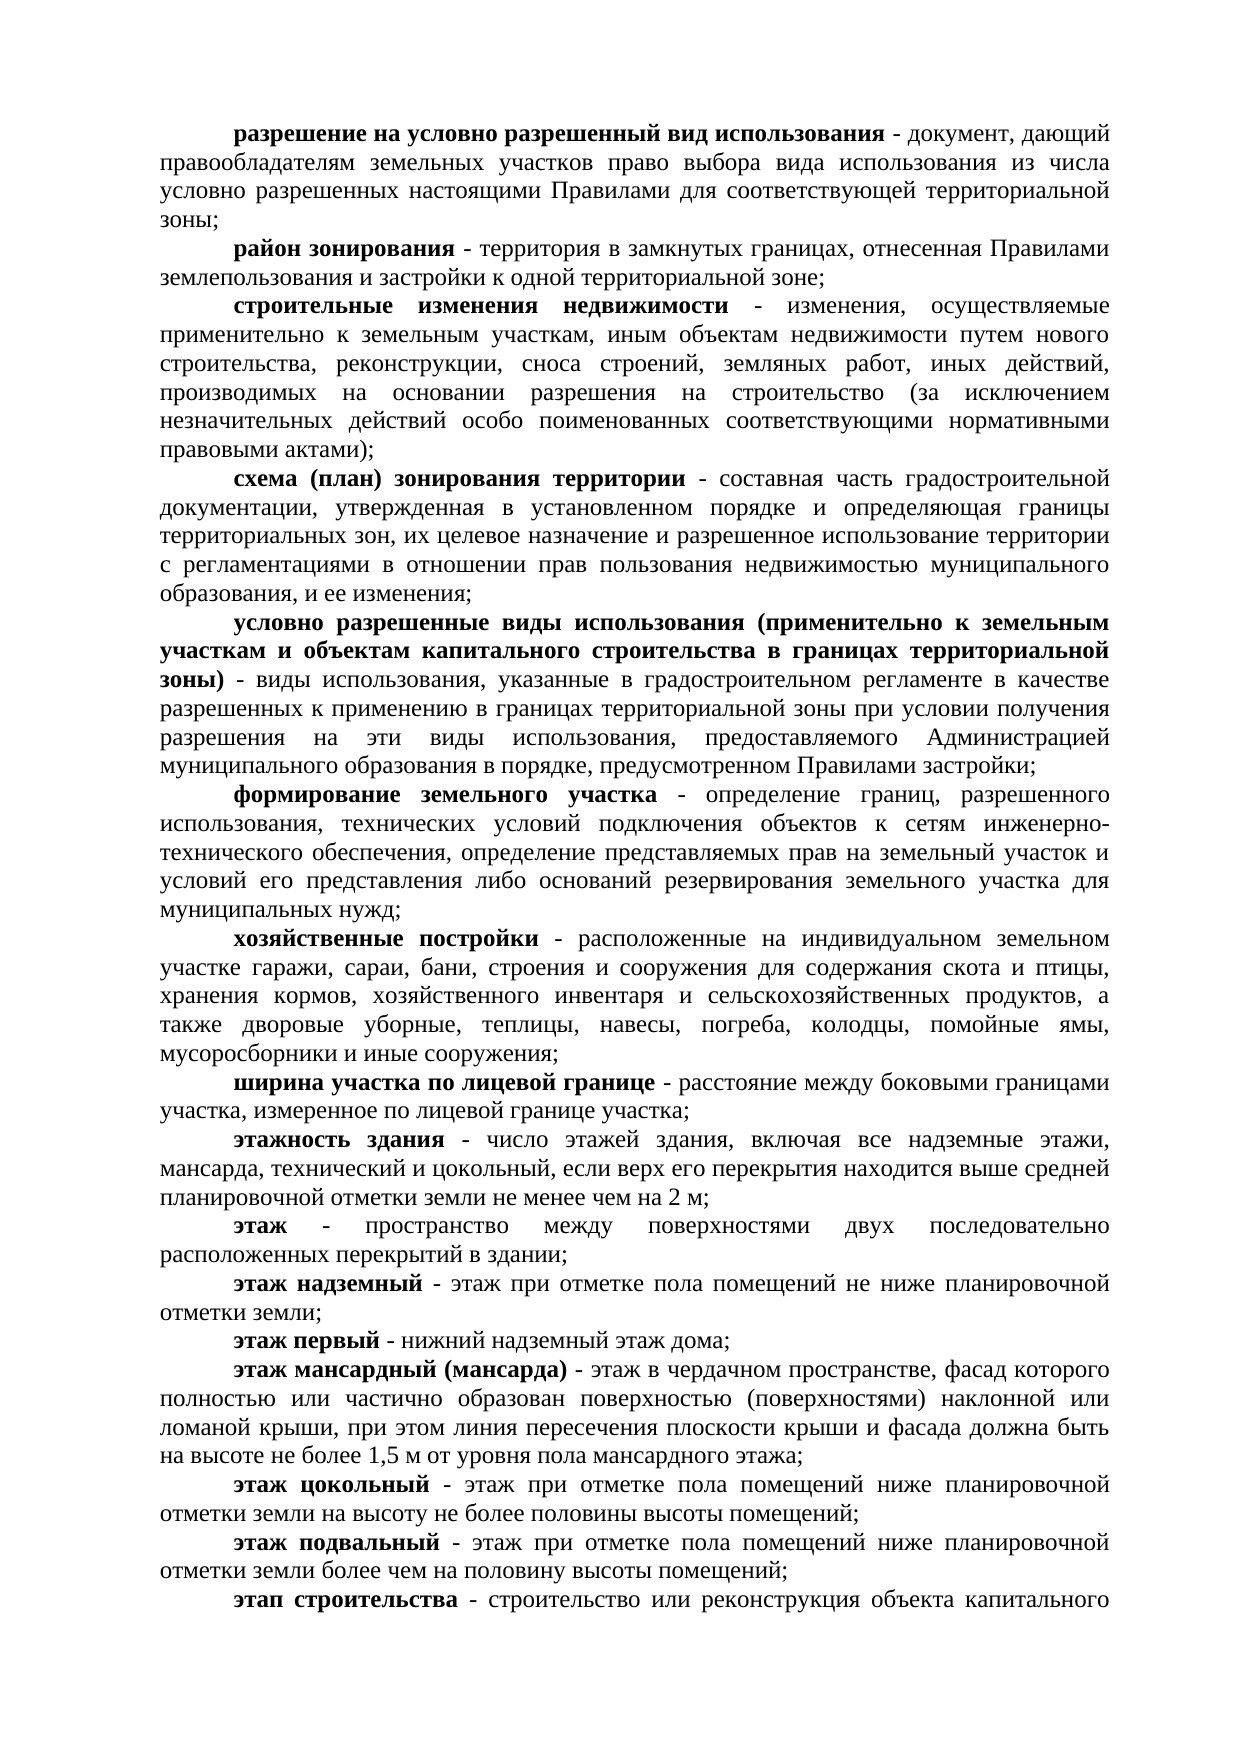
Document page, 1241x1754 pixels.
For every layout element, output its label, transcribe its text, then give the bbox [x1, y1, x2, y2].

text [159, 1584, 1110, 1613]
text схема (план) зонирования территории - составная часть градостроительной документации, утвержденная в установленном порядке и определяющая границы территориальных зон, их целевое назначение и разрешенное использование территории с регламентациями в отношении прав пользования недвижимостью муниципального образования, и ее изменения; [159, 463, 1110, 607]
text ширина участка по лицевой границе - расстояние между боковыми границами участка, измеренное по лицевой границе участка; [159, 1067, 1110, 1124]
text условно разрешенные виды использования (применительно к земельным участкам и объектам капитального строительства в границах территориальной зоны) - виды использования, указанные в градостроительном регламенте в качестве разрешенных к применению в границах территориальной зоны при условии получения разрешения на эти виды использования, предоставляемого Администрацией муниципального образования в порядке, предусмотренном Правилами застройки; [159, 607, 1110, 779]
text строительные изменения недвижимости - изменения, осуществляемые применительно к земельным участкам, иным объектам недвижимости путем нового строительства, реконструкции, сноса строений, земляных работ, иных действий, производимых на основании разрешения на строительство (за исключением незначительных действий особо поименованных соответствующими нормативными правовыми актами); [159, 291, 1110, 463]
text этаж - пространство между поверхностями двух последовательно расположенных перекрытий в здании; [159, 1211, 1110, 1268]
text район зонирования - территория в замкнутых границах, отнесенная Правилами землепользования и застройки к одной территориальной зоне; [159, 233, 1110, 291]
text этажность здания - число этажей здания, включая все надземные этажи, мансарда, технический и цокольный, если верх его перекрытия находится выше средней планировочной отметки земли не менее чем на 2 м; [159, 1124, 1110, 1211]
text этаж цокольный - этаж при отметке пола помещений ниже планировочной отметки земли на высоту не более половины высоты помещений; [159, 1469, 1110, 1527]
text этаж первый - нижний надземный этаж дома; [159, 1326, 1110, 1354]
text этаж мансардный (мансарда) - этаж в чердачном пространстве, фасад которого полностью или частично образован поверхностью (поверхностями) наклонной или ломаной крыши, при этом линия пересечения плоскости крыши и фасада должна быть на высоте не более 1,5 м от уровня пола мансардного этажа; [159, 1354, 1110, 1469]
text этаж подвальный - этаж при отметке пола помещений ниже планировочной отметки земли более чем на половину высоты помещений; [159, 1527, 1110, 1584]
text этаж надземный - этаж при отметке пола помещений не ниже планировочной отметки земли; [159, 1268, 1110, 1326]
text разрешение на условно разрешенный вид использования - документ, дающий правообладателям земельных участков право выбора вида использования из числа условно разрешенных настоящими Правилами для соответствующей территориальной зоны; [159, 118, 1110, 233]
text хозяйственные постройки - расположенные на индивидуальном земельном участке гаражи, сараи, бани, строения и сооружения для содержания скота и птицы, хранения кормов, хозяйственного инвентаря и сельскохозяйственных продуктов, а также дворовые уборные, теплицы, навесы, погреба, колодцы, помойные ямы, мусоросборники и иные сооружения; [159, 923, 1110, 1067]
text формирование земельного участка - определение границ, разрешенного использования, технических условий подключения объектов к сетям инженерно-технического обеспечения, определение представляемых прав на земельный участок и условий его представления либо оснований резервирования земельного участка для муниципальных нужд; [159, 779, 1110, 923]
